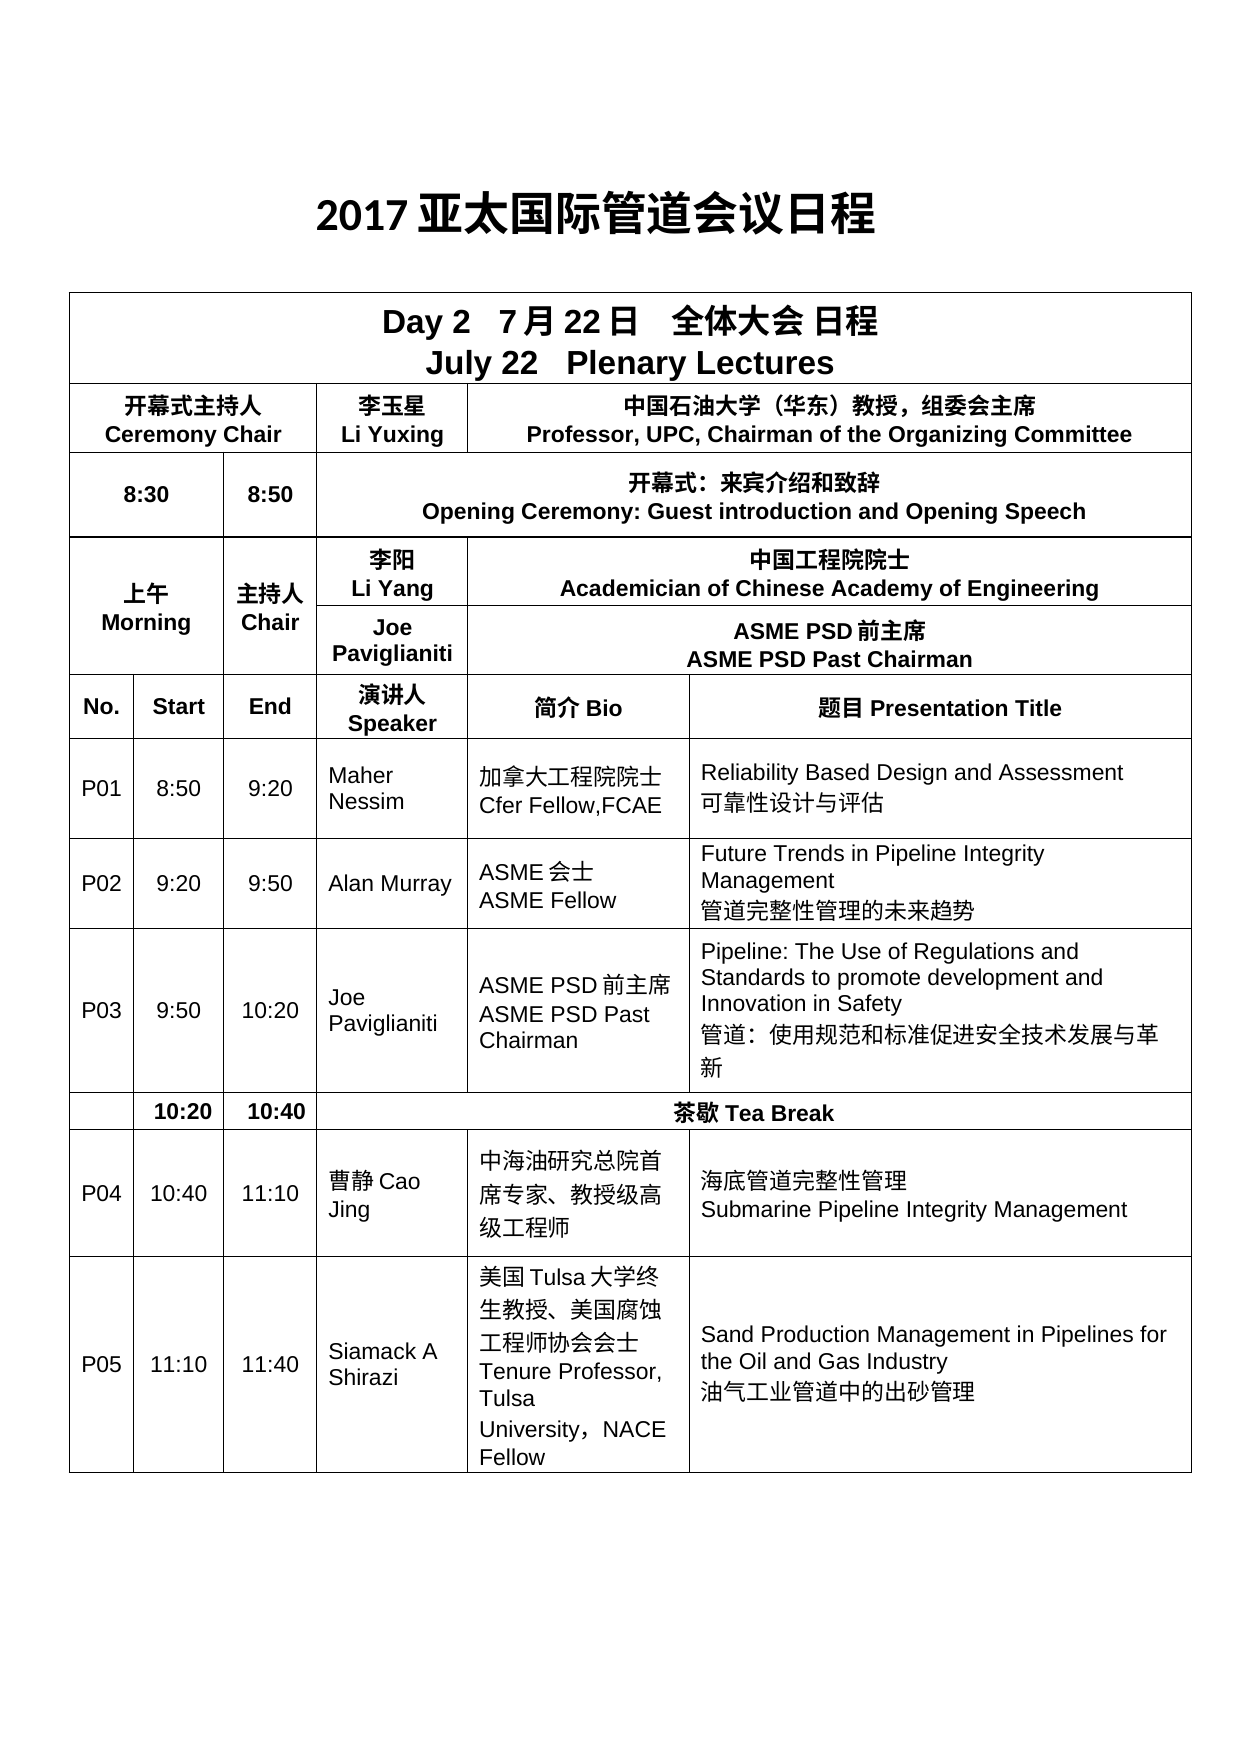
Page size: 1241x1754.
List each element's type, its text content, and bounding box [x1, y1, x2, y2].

table_cell 演讲人 Speaker [317, 675, 467, 738]
table_cell 8:50 [224, 453, 316, 536]
table_cell P04 [70, 1130, 133, 1256]
table_cell 9:50 [224, 839, 316, 928]
table_cell 11:40 [224, 1257, 316, 1472]
table_cell 开幕式：来宾介绍和致辞 Opening Ceremony: Guest introduction and Opening Speech [317, 453, 1191, 536]
table_cell 8:50 [134, 739, 223, 838]
table_cell Pipeline: The Use of Regulations and Standards to promote development and Innovation in Safety 管道：使用规范和标准促进安全技术发展与革新 [690, 929, 1191, 1092]
table_cell 10:20 [224, 929, 316, 1092]
table_cell Start [134, 675, 223, 738]
table_cell 9:50 [134, 929, 223, 1092]
table_cell 中海油研究总院首席专家、教授级高级工程师 [468, 1130, 689, 1256]
table_cell Alan Murray [317, 839, 467, 928]
table_cell 9:20 [224, 739, 316, 838]
table_cell P02 [70, 839, 133, 928]
table_cell 李玉星 Li Yuxing [317, 384, 467, 452]
table_cell No. [70, 675, 133, 738]
table_cell 上午Morning [70, 538, 223, 674]
table_cell 李阳 Li Yang [317, 538, 467, 605]
table_cell Reliability Based Design and Assessment 可靠性设计与评估 [690, 739, 1191, 838]
table_cell 中国工程院院士 Academician of Chinese Academy of Engineering [468, 538, 1191, 605]
table_cell 海底管道完整性管理 Submarine Pipeline Integrity Management [690, 1130, 1191, 1256]
table_cell 茶歇 Tea Break [317, 1093, 1191, 1129]
table_cell ASME PSD前主席 ASME PSD Past Chairman [468, 929, 689, 1092]
table_cell P01 [70, 739, 133, 838]
table_cell P03 [70, 929, 133, 1092]
table_cell 10:40 [134, 1130, 223, 1256]
table_cell 中国石油大学（华东）教授，组委会主席 Professor, UPC, Chairman of the Organizing Committee [468, 384, 1191, 452]
table_cell Maher Nessim [317, 739, 467, 838]
table_cell 加拿大工程院院士 Cfer Fellow,FCAE [468, 739, 689, 838]
table_cell 美国Tulsa大学终生教授、美国腐蚀工程师协会会士 Tenure Professor, Tulsa University，NACE Fellow [468, 1257, 689, 1472]
table_cell ASME PSD前主席 ASME PSD Past Chairman [468, 606, 1191, 674]
table_cell 11:10 [224, 1130, 316, 1256]
table_header Day 2 7月22日 全体大会 日程 July 22 Plenary Lectures [70, 293, 1191, 383]
table_cell 8:30 [70, 453, 223, 536]
table_cell [70, 1093, 133, 1129]
table_cell Siamack A Shirazi [317, 1257, 467, 1472]
table_cell ASME会士 ASME Fellow [468, 839, 689, 928]
table_cell 11:10 [134, 1257, 223, 1472]
table_cell P05 [70, 1257, 133, 1472]
table_cell End [224, 675, 316, 738]
table_cell 10:20 [134, 1093, 223, 1129]
table_cell 题目 Presentation Title [690, 675, 1191, 738]
text 2017亚太国际管道会议日程 [187, 162, 1004, 259]
table_cell Future Trends in Pipeline Integrity Management 管道完整性管理的未来趋势 [690, 839, 1191, 928]
table_cell Joe Paviglianiti [317, 606, 467, 674]
table_cell 开幕式主持人Ceremony Chair [70, 384, 316, 452]
table_cell 主持人Chair [224, 538, 316, 674]
table_cell 简介 Bio [468, 675, 689, 738]
table_cell 10:40 [224, 1093, 316, 1129]
table_cell 9:20 [134, 839, 223, 928]
table_cell Joe Paviglianiti [317, 929, 467, 1092]
table_cell Sand Production Management in Pipelines for the Oil and Gas Industry 油气工业管道中的出砂管理 [690, 1257, 1191, 1472]
table_cell 曹静Cao Jing [317, 1130, 467, 1256]
